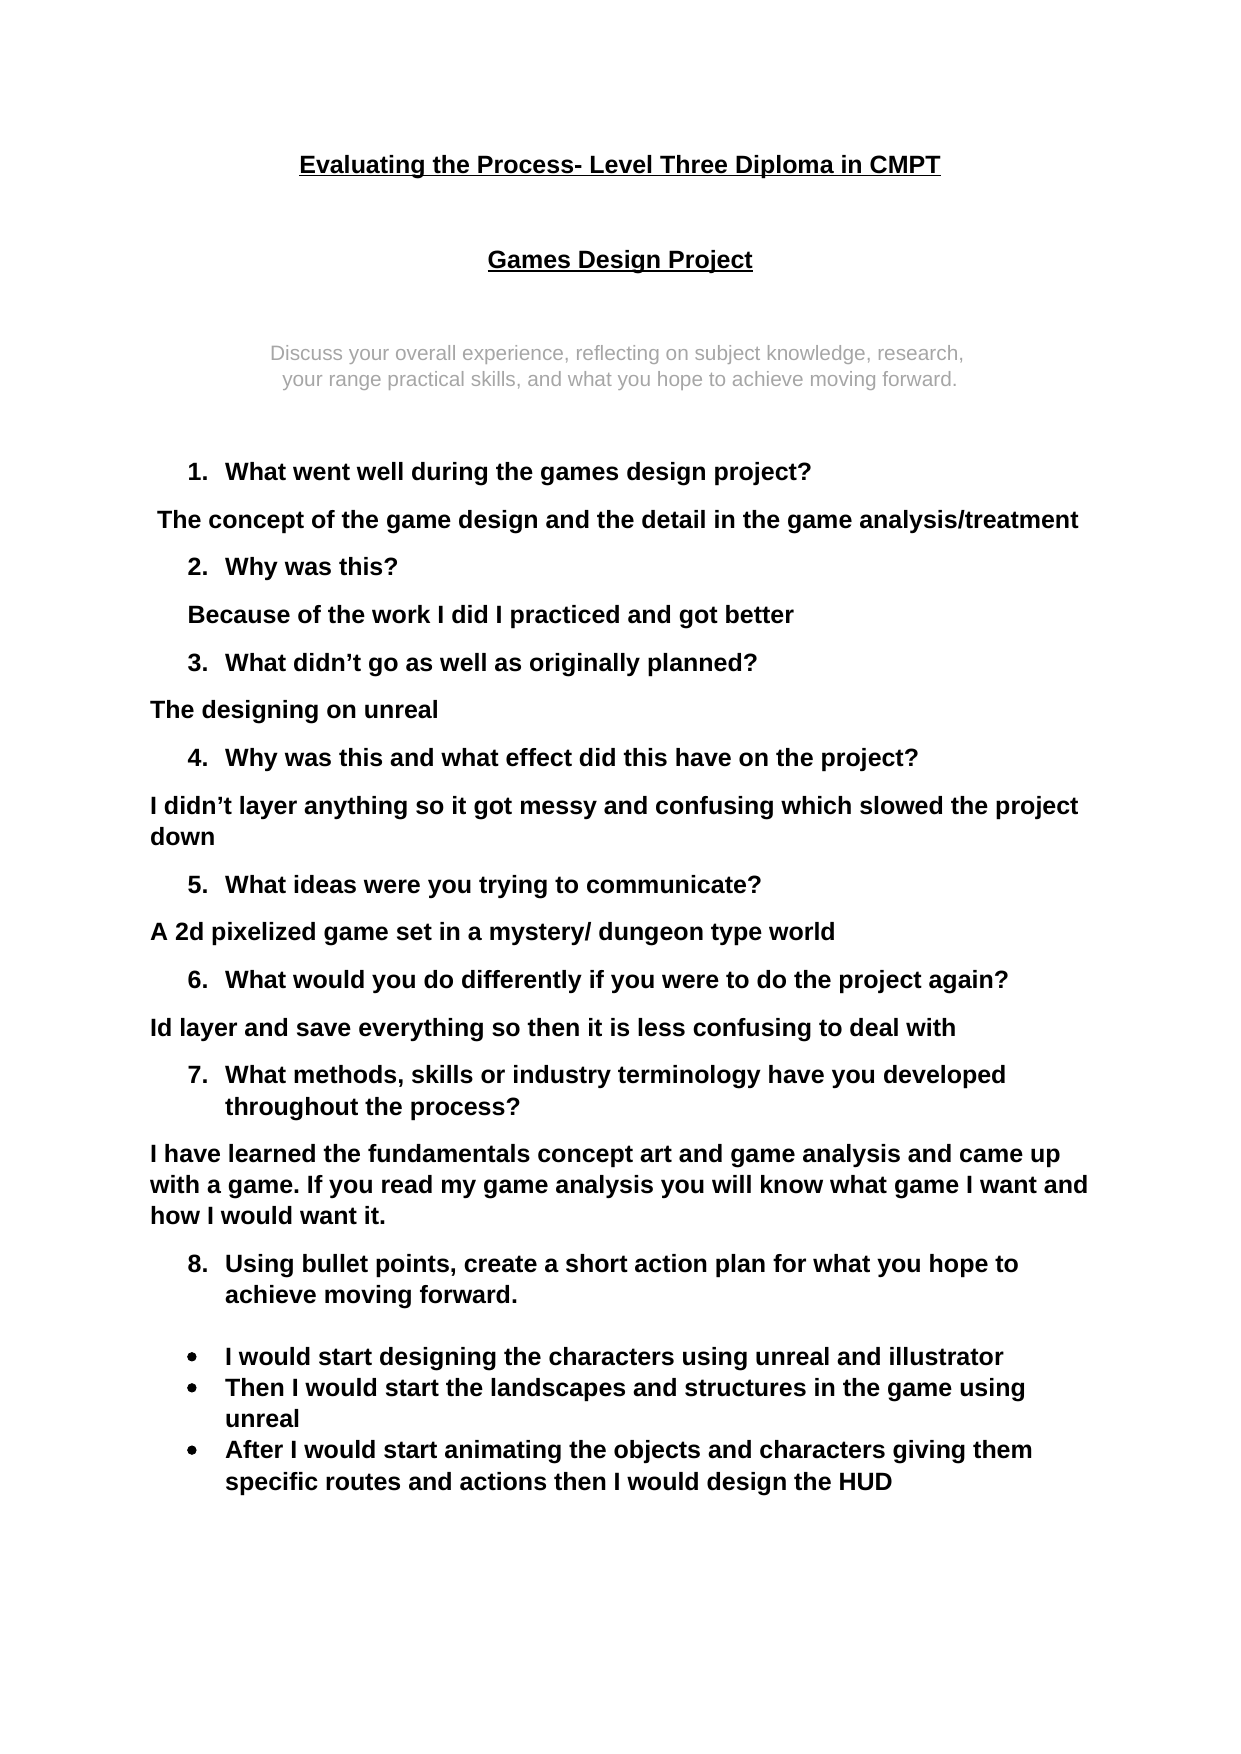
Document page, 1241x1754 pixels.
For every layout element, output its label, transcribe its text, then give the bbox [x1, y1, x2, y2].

list Then I would start the landscapes and structures in the game using unreal [187, 1373, 1090, 1433]
text Games Design Project [150, 245, 1090, 274]
list What would you do differently if you were to do the project again? [187, 965, 1090, 994]
list What went well during the games design project? [187, 457, 1090, 486]
text The concept of the game design and the detail in the game analysis/treatment [150, 504, 1090, 533]
text The designing on unreal [150, 695, 1090, 724]
list What ideas were you trying to communicate? [187, 869, 1090, 898]
text Discuss your overall experience, reflecting on subject knowledge, research, your range practical skills, and what you hope to achieve moving forward. [150, 341, 1090, 391]
list What didn’t go as well as originally planned? [187, 648, 1090, 676]
text Id layer and save everything so then it is less confusing to deal with [150, 1013, 1090, 1041]
list What methods, skills or industry terminology have you developed throughout the process? [187, 1060, 1090, 1120]
list I would start designing the characters using unreal and illustrator [187, 1342, 1090, 1371]
list Why was this? [187, 552, 1090, 581]
list After I would start animating the objects and characters giving them specific routes and actions then I would design the HUD [187, 1435, 1090, 1495]
list Using bullet points, create a short action plan for what you hope to achieve moving forward. [187, 1249, 1090, 1309]
text I didn’t layer anything so it got messy and confusing which slowed the project down [150, 791, 1090, 851]
text Because of the work I did I practiced and got better [187, 600, 1090, 629]
text Evaluating the Process- Level Three Diploma in CMPT [150, 150, 1090, 179]
text I have learned the fundamentals concept art and game analysis and came up with a game. If you read my game analysis you will know what game I want and how I would want it. [150, 1139, 1090, 1230]
text A 2d pixelized game set in a mystery/ dungeon type world [150, 917, 1090, 946]
list Why was this and what effect did this have on the project? [187, 743, 1090, 772]
